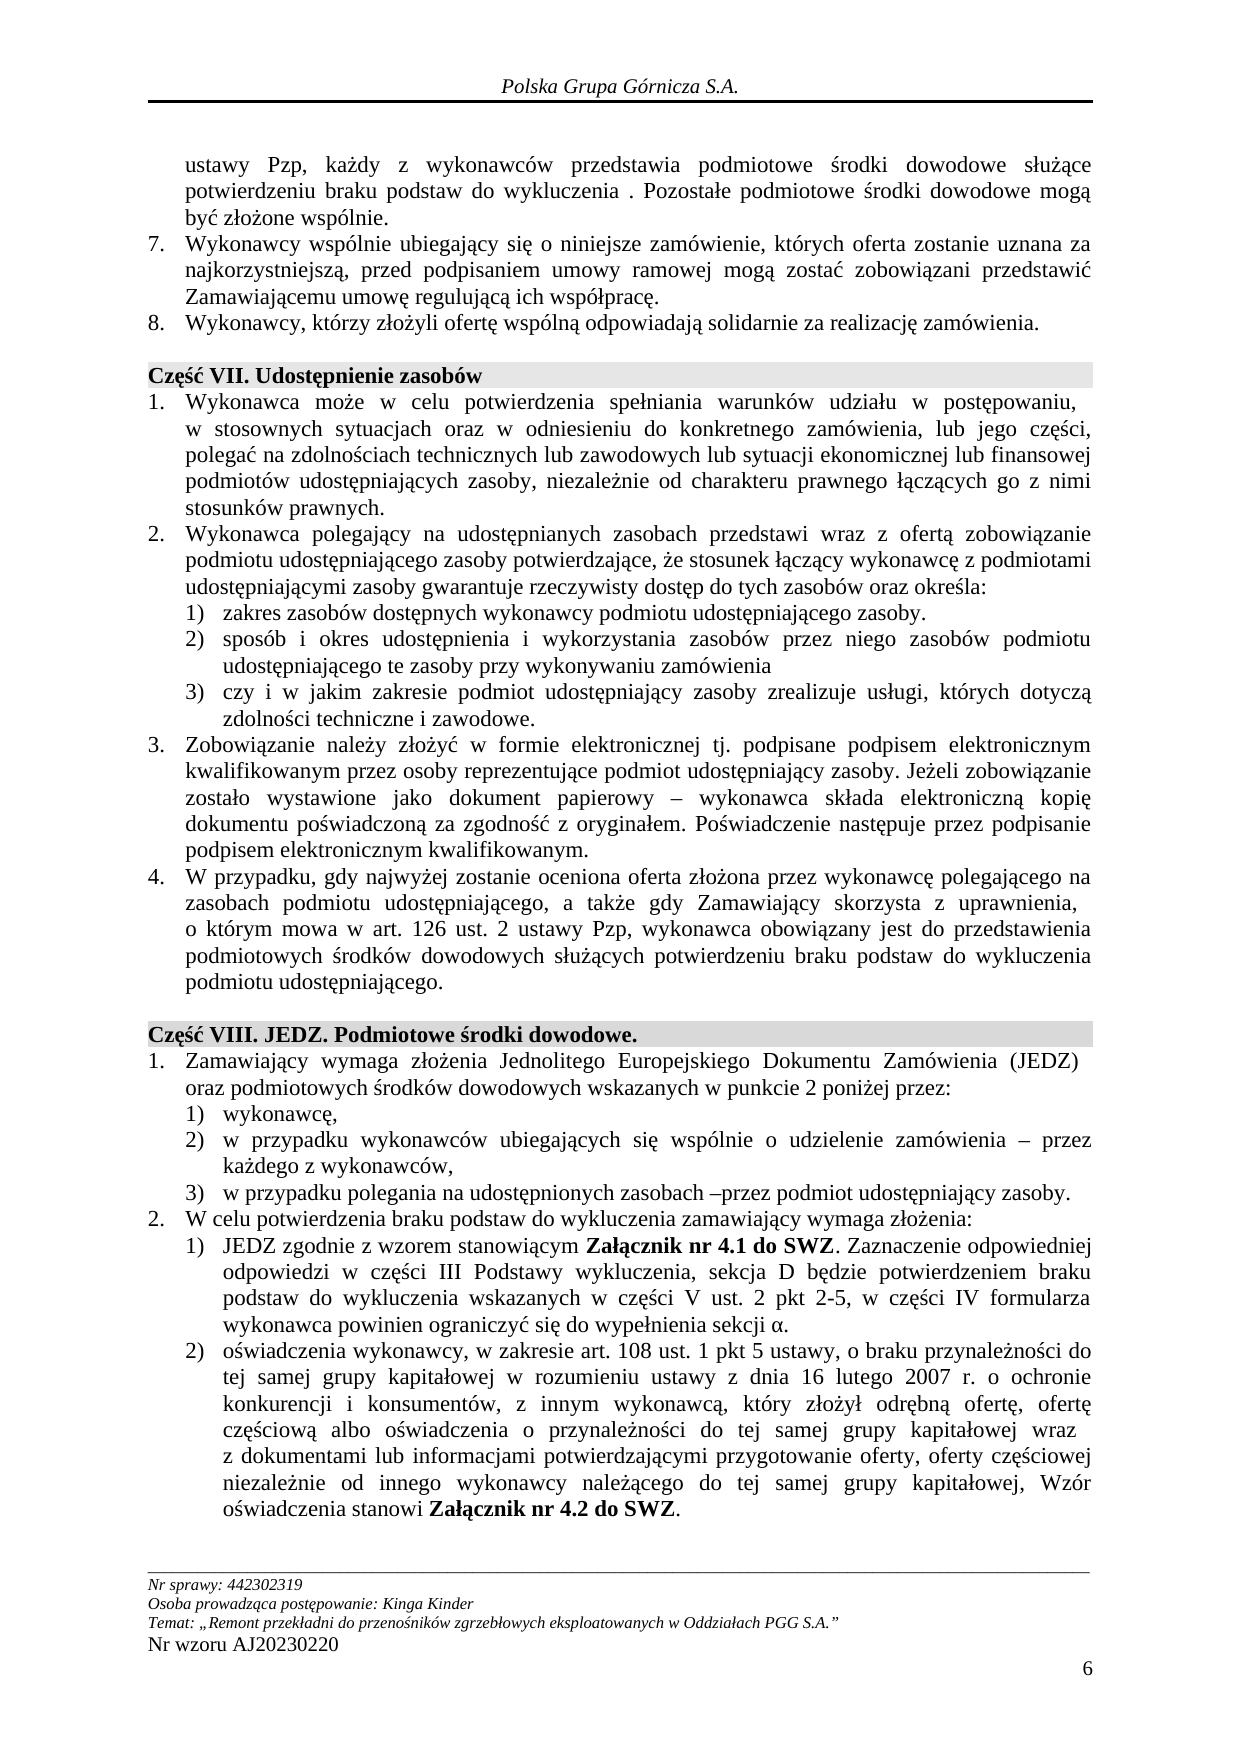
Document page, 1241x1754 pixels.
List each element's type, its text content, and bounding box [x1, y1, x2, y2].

list wykonawcę, [185, 1100, 1093, 1126]
list zakres zasobów dostępnych wykonawcy podmiotu udostępniającego zasoby. [185, 599, 1093, 626]
list sposób i okres udostępnienia i wykorzystania zasobów przez niego zasobów podmiotu udostępniającego te zasoby przy wykonywaniu zamówienia [185, 626, 1093, 678]
subtitle Część VIII. JEDZ. Podmiotowe środki dowodowe. [148, 1021, 1093, 1047]
list Wykonawcy, którzy złożyli ofertę wspólną odpowiadają solidarnie za realizację zamówienia. [148, 309, 1093, 336]
list JEDZ zgodnie z wzorem stanowiącym Załącznik nr 4.1 do SWZ. Zaznaczenie odpowiedniej odpowiedzi w części III Podstawy wykluczenia, sekcja D będzie potwierdzeniem braku podstaw do wykluczenia wskazanych w części V ust. 2 pkt 2-5, w części IV formularza wykonawca powinien ograniczyć się do wypełnienia sekcji α. [185, 1232, 1093, 1337]
list W celu potwierdzenia braku podstaw do wykluczenia zamawiający wymaga złożenia: [148, 1205, 1093, 1232]
list W przypadku, gdy najwyżej zostanie oceniona oferta złożona przez wykonawcę polegającego na zasobach podmiotu udostępniającego, a także gdy Zamawiający skorzysta z uprawnienia, o którym mowa w art. 126 ust. 2 ustawy Pzp, wykonawca obowiązany jest do przedstawienia podmiotowych środków dowodowych służących potwierdzeniu braku podstaw do wykluczenia podmiotu udostępniającego. [148, 863, 1093, 994]
list czy i w jakim zakresie podmiot udostępniający zasoby zrealizuje usługi, których dotyczą zdolności techniczne i zawodowe. [185, 678, 1093, 731]
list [148, 151, 1093, 230]
list Zamawiający wymaga złożenia Jednolitego Europejskiego Dokumentu Zamówienia (JEDZ) oraz podmiotowych środków dowodowych wskazanych w punkcie 2 poniżej przez: [148, 1047, 1093, 1100]
list oświadczenia wykonawcy, w zakresie art. 108 ust. 1 pkt 5 ustawy, o braku przynależności do tej samej grupy kapitałowej w rozumieniu ustawy z dnia 16 lutego 2007 r. o ochronie konkurencji i konsumentów, z innym wykonawcą, który złożył odrębną ofertę, ofertę częściową albo oświadczenia o przynależności do tej samej grupy kapitałowej wraz z dokumentami lub informacjami potwierdzającymi przygotowanie oferty, oferty częściowej niezależnie od innego wykonawcy należącego do tej samej grupy kapitałowej, Wzór oświadczenia stanowi Załącznik nr 4.2 do SWZ. [185, 1337, 1093, 1522]
list Wykonawca polegający na udostępnianych zasobach przedstawi wraz z ofertą zobowiązanie podmiotu udostępniającego zasoby potwierdzające, że stosunek łączący wykonawcę z podmiotami udostępniającymi zasoby gwarantuje rzeczywisty dostęp do tych zasobów oraz określa: [148, 520, 1093, 599]
subtitle Część VII. Udostępnienie zasobów [148, 362, 1093, 388]
list w przypadku polegania na udostępnionych zasobach –przez podmiot udostępniający zasoby. [185, 1179, 1093, 1205]
list Wykonawca może w celu potwierdzenia spełniania warunków udziału w postępowaniu, w stosownych sytuacjach oraz w odniesieniu do konkretnego zamówienia, lub jego części, polegać na zdolnościach technicznych lub zawodowych lub sytuacji ekonomicznej lub finansowej podmiotów udostępniających zasoby, niezależnie od charakteru prawnego łączących go z nimi stosunków prawnych. [148, 388, 1093, 520]
list Zobowiązanie należy złożyć w formie elektronicznej tj. podpisane podpisem elektronicznym kwalifikowanym przez osoby reprezentujące podmiot udostępniający zasoby. Jeżeli zobowiązanie zostało wystawione jako dokument papierowy – wykonawca składa elektroniczną kopię dokumentu poświadczoną za zgodność z oryginałem. Poświadczenie następuje przez podpisanie podpisem elektronicznym kwalifikowanym. [148, 731, 1093, 863]
list w przypadku wykonawców ubiegających się wspólnie o udzielenie zamówienia – przez każdego z wykonawców, [185, 1126, 1093, 1179]
list Wykonawcy wspólnie ubiegający się o niniejsze zamówienie, których oferta zostanie uznana za najkorzystniejszą, przed podpisaniem umowy ramowej mogą zostać zobowiązani przedstawić Zamawiającemu umowę regulującą ich współpracę. [148, 230, 1093, 309]
